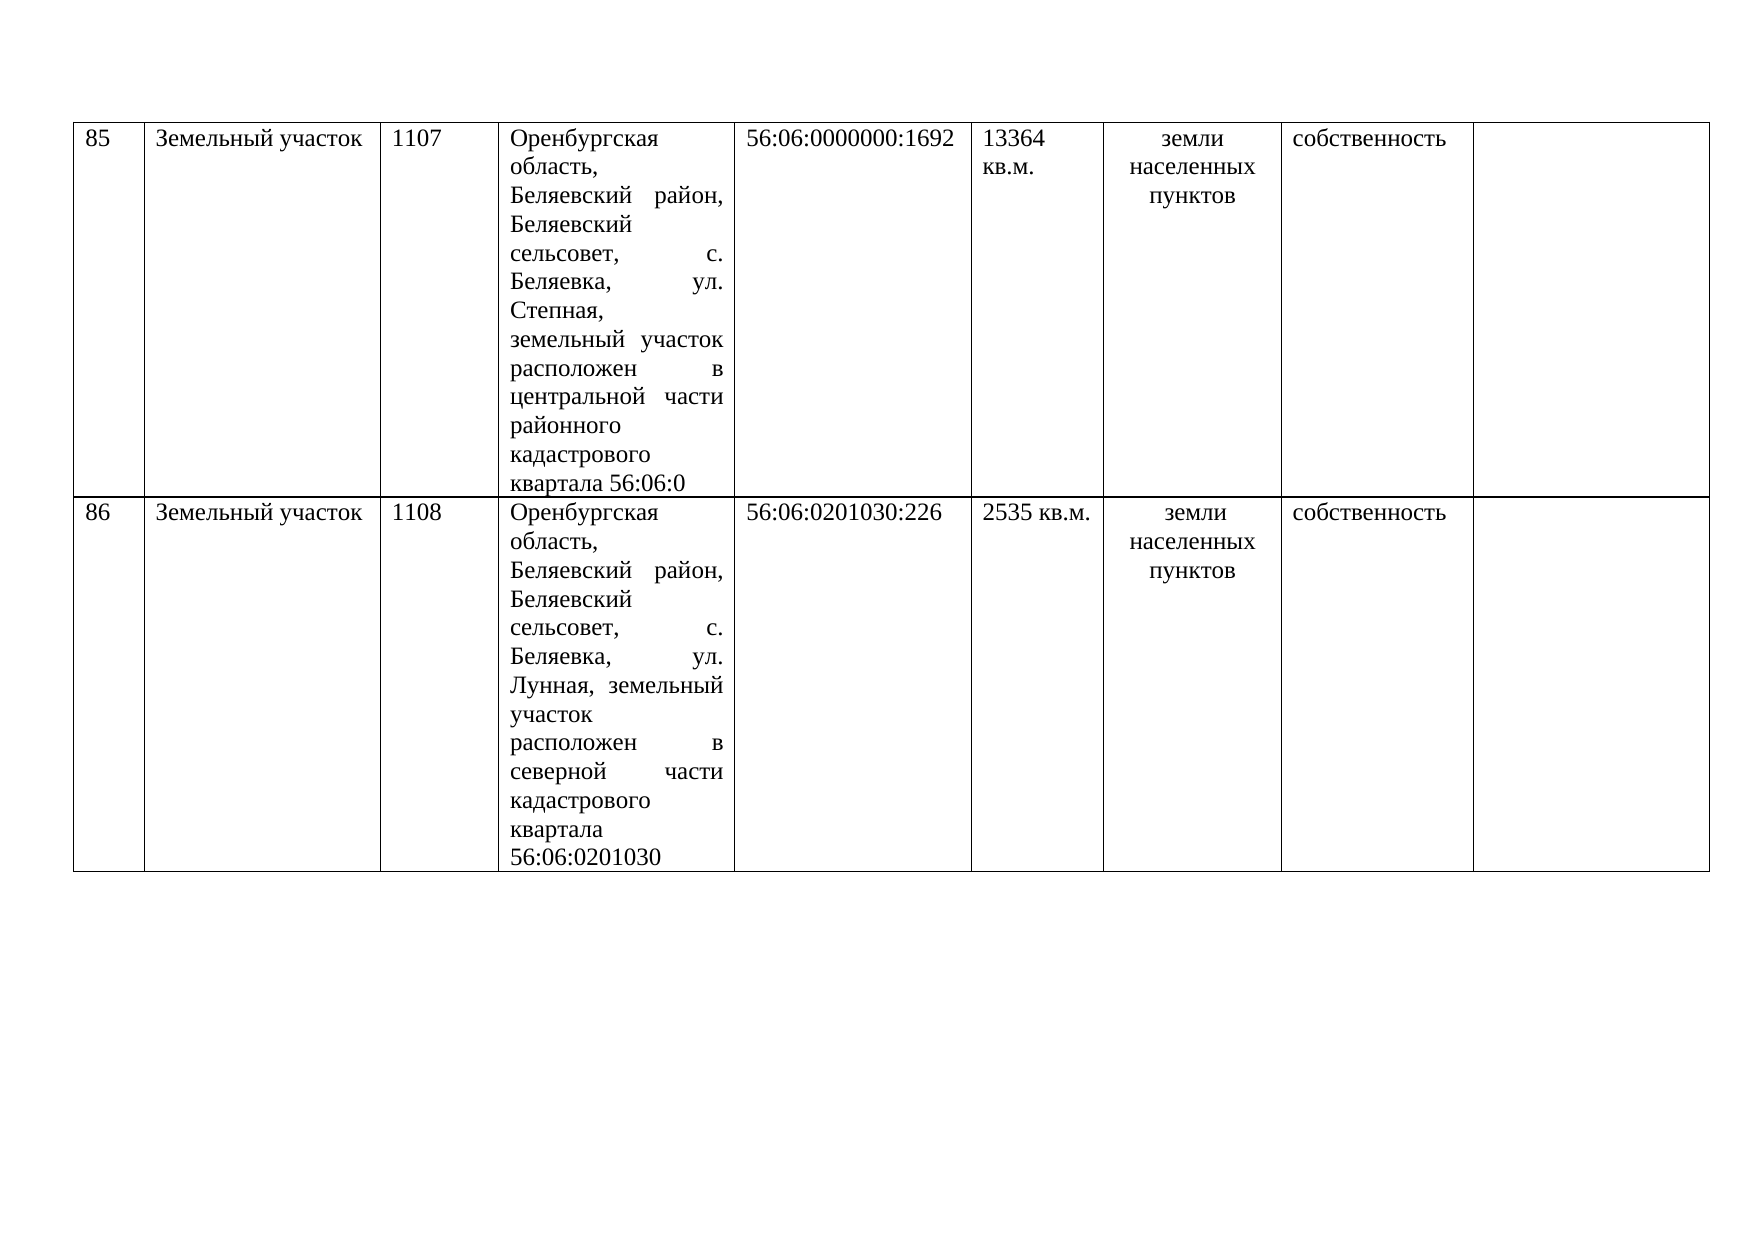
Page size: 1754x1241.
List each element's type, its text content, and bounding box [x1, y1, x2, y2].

table_cell 56:06:0000000:1692 [735, 123, 971, 496]
table_cell 86 [74, 498, 144, 871]
table_cell [1474, 123, 1709, 496]
table_cell [1474, 498, 1709, 871]
table_cell собственность [1282, 123, 1473, 496]
table_cell 2535 кв.м. [972, 498, 1103, 871]
table_cell Оренбургская область, Беляевский район, Беляевский сельсовет, с. Беляевка, ул. Степная, земельный участок расположен в центральной части районного кадастрового квартала 56:06:0 [499, 123, 734, 496]
table_cell 56:06:0201030:226 [735, 498, 971, 871]
table_cell 1107 [381, 123, 498, 496]
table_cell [1104, 123, 1281, 496]
table_cell Земельный участок [145, 498, 380, 871]
table_cell Оренбургская область, Беляевский район, Беляевский сельсовет, с. Беляевка, ул. Лунная, земельный участок расположен в северной части кадастрового квартала 56:06:0201030 [499, 498, 734, 871]
table_cell 85 [74, 123, 144, 496]
table_cell Земельный участок [145, 123, 380, 496]
table_cell 13364 кв.м. [972, 123, 1103, 496]
table_cell собственность [1282, 498, 1473, 871]
table_cell 1108 [381, 498, 498, 871]
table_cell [1104, 498, 1281, 871]
